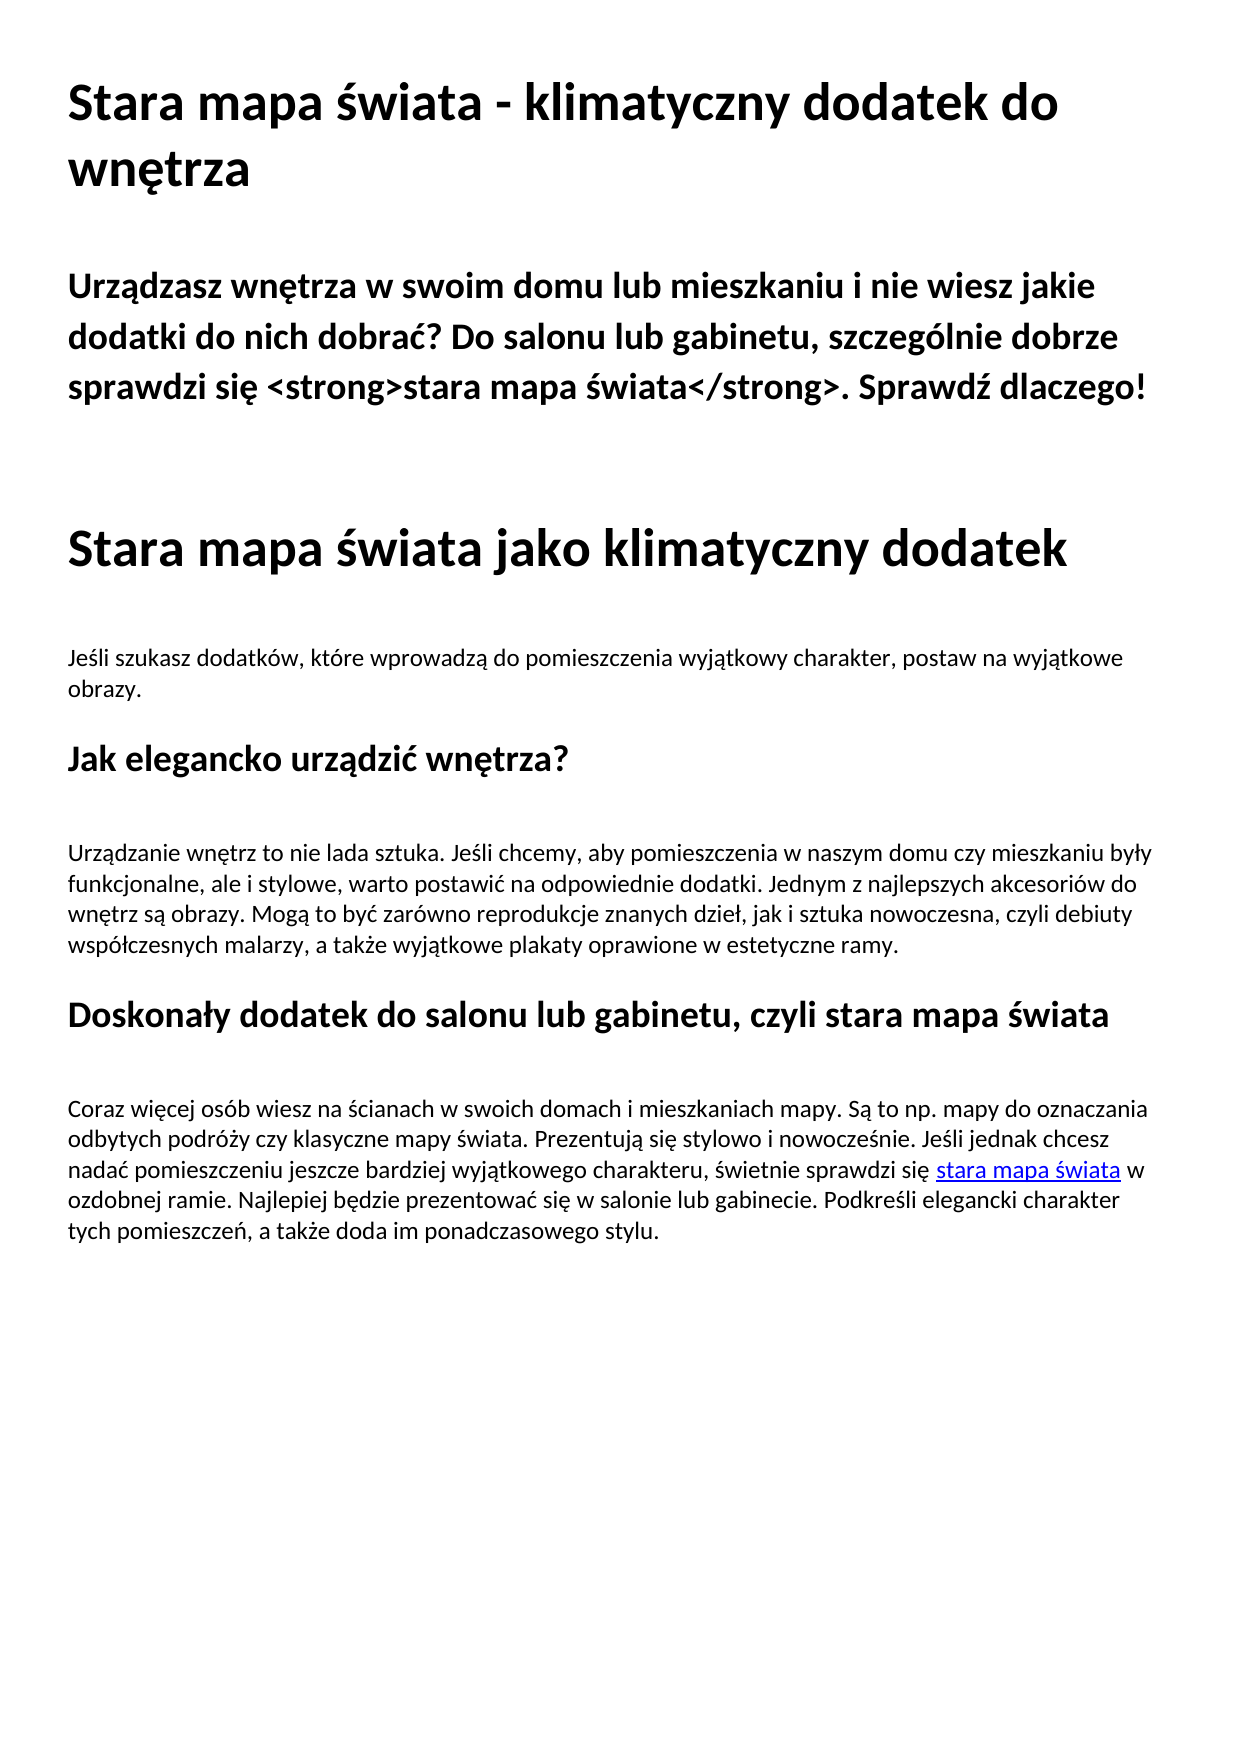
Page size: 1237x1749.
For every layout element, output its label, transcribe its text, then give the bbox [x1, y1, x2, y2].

text Urządzanie wnętrz to nie lada sztuka. Jeśli chcemy, aby pomieszczenia w naszym domu czy mieszkaniu były funkcjonalne, ale i stylowe, warto postawić na odpowiednie dodatki. Jednym z najlepszych akcesoriów do wnętrz są obrazy. Mogą to być zarówno reprodukcje znanych dzieł, jak i sztuka nowoczesna, czyli debiuty współczesnych malarzy, a także wyjątkowe plakaty oprawione w estetyczne ramy. [68, 837, 1169, 959]
text Urządzasz wnętrza w swoim domu lub mieszkaniu i nie wiesz jakie dodatki do nich dobrać? Do salonu lub gabinetu, szczególnie dobrze sprawdzi się <strong>stara mapa świata</strong>. Sprawdź dlaczego! [68, 262, 1169, 409]
text Stara mapa świata - klimatyczny dodatek do wnętrza [68, 68, 1169, 200]
text Doskonały dodatek do salonu lub gabinetu, czyli stara mapa świata [68, 991, 1169, 1036]
text Jak elegancko urządzić wnętrza? [68, 735, 1169, 781]
text Coraz więcej osób wiesz na ścianach w swoich domach i mieszkaniach mapy. Są to np. mapy do oznaczania odbytych podróży czy klasyczne mapy świata. Prezentują się stylowo i nowocześnie. Jeśli jednak chcesz nadać pomieszczeniu jeszcze bardziej wyjątkowego charakteru, świetnie sprawdzi się stara mapa świata w ozdobnej ramie. Najlepiej będzie prezentować się w salonie lub gabinecie. Podkreśli elegancki charakter tych pomieszczeń, a także doda im ponadczasowego stylu. [68, 1093, 1169, 1246]
text Jeśli szukasz dodatków, które wprowadzą do pomieszczenia wyjątkowy charakter, postaw na wyjątkowe obrazy. [68, 642, 1169, 703]
text Stara mapa świata jako klimatyczny dodatek [68, 514, 1169, 580]
